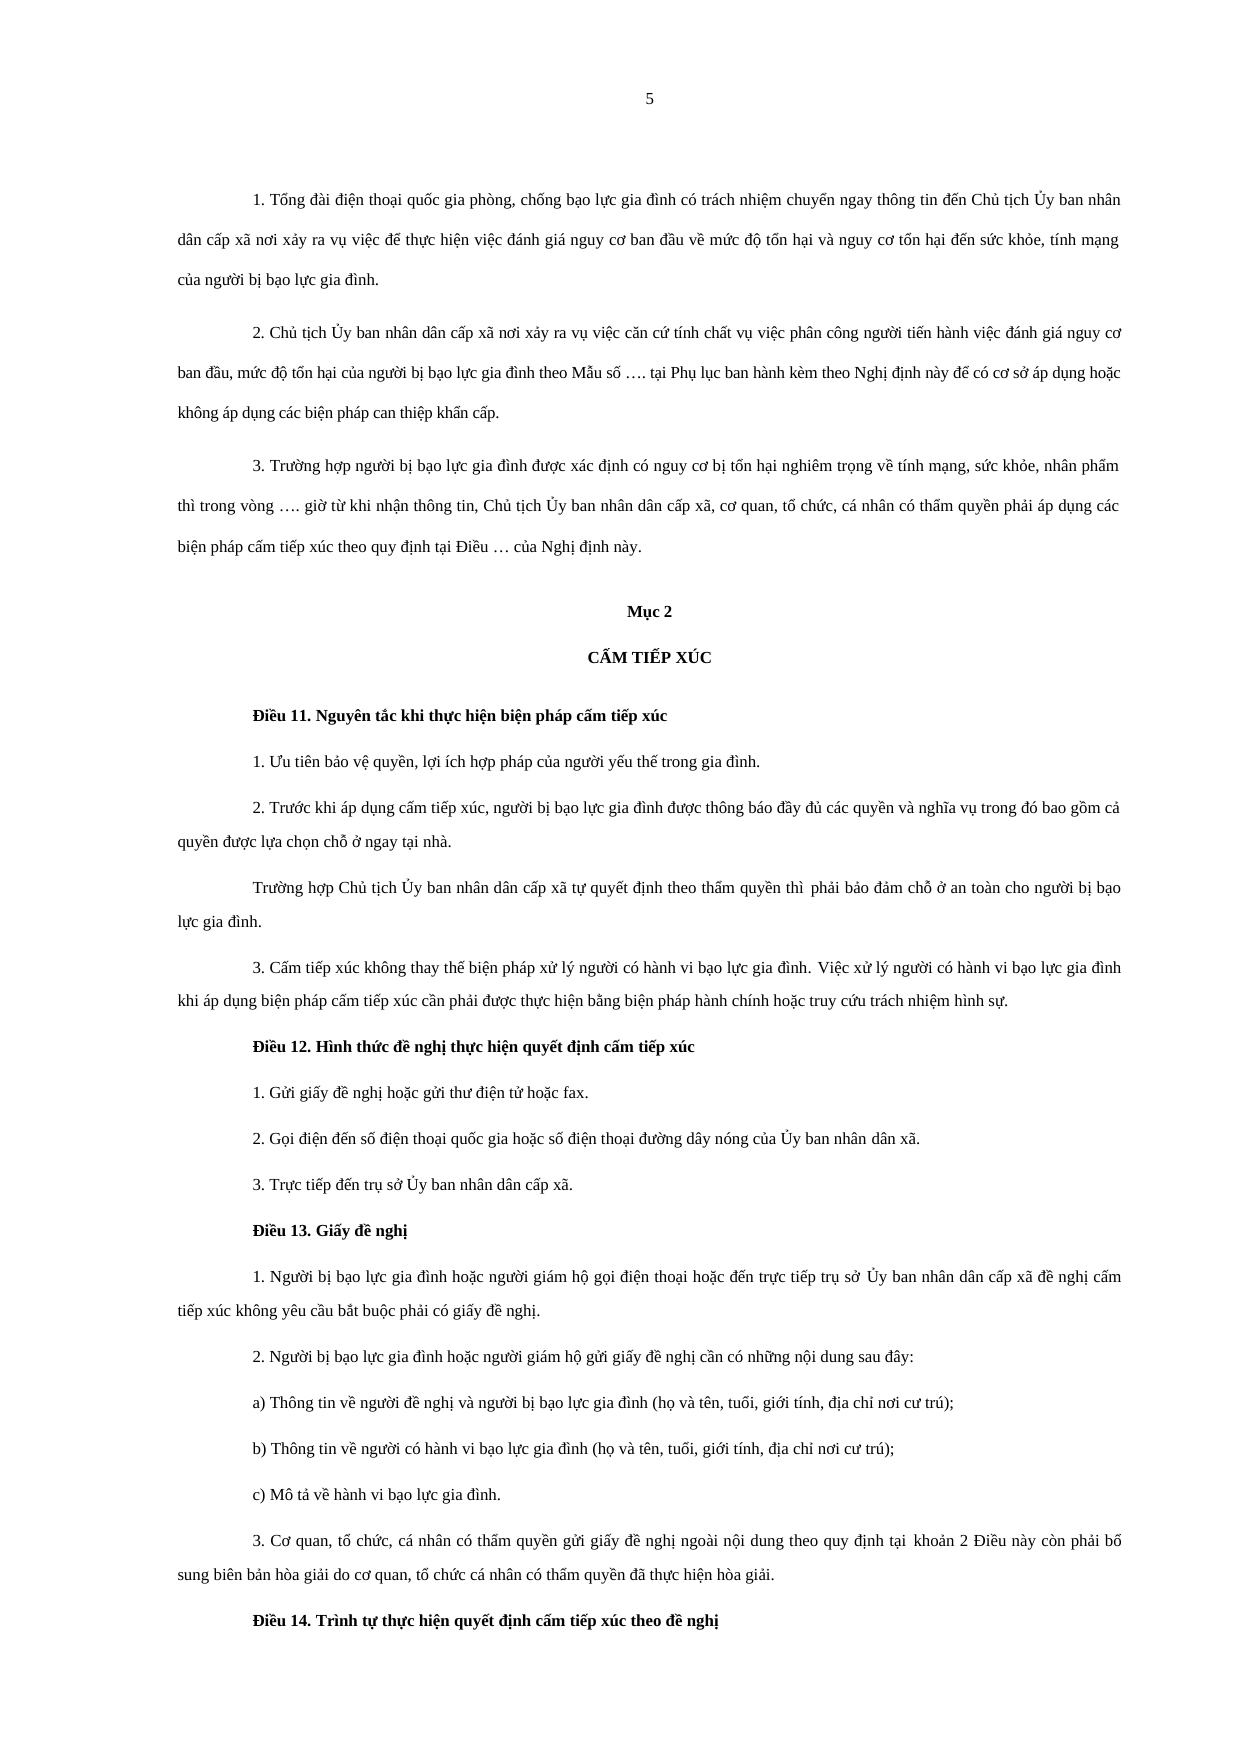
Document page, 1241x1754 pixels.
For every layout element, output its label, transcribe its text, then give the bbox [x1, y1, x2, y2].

text 1. Tổng đài điện thoại quốc gia phòng, chống bạo lực gia đình có trách nhiệm chuyển ngay thông tin đến Chủ tịch Ủy ban nhân dân cấp xã nơi xảy ra vụ việc để thực hiện việc đánh giá nguy cơ ban đầu về mức độ tổn hại và nguy cơ tổn hại đến sức khỏe, tính mạng của người bị bạo lực gia đình. [177, 176, 1122, 289]
text 1. Ưu tiên bảo vệ quyền, lợi ích hợp pháp của người yếu thế trong gia đình. [177, 738, 1122, 772]
text 2. Trước khi áp dụng cấm tiếp xúc, người bị bạo lực gia đình được thông báo đầy đủ các quyền và nghĩa vụ trong đó bao gồm cả quyền được lựa chọn chỗ ở ngay tại nhà. [177, 784, 1122, 851]
text Điều 13. Giấy đề nghị [177, 1207, 1122, 1241]
text Điều 12. Hình thức đề nghị thực hiện quyết định cấm tiếp xúc [177, 1023, 1122, 1056]
text 3. Cơ quan, tổ chức, cá nhân có thẩm quyền gửi giấy đề nghị ngoài nội dung theo quy định tại khoản 2 Điều này còn phải bổ sung biên bản hòa giải do cơ quan, tổ chức cá nhân có thẩm quyền đã thực hiện hòa giải. [177, 1517, 1122, 1584]
text c) Mô tả về hành vi bạo lực gia đình. [177, 1471, 1122, 1504]
text 3. Cấm tiếp xúc không thay thế biện pháp xử lý người có hành vi bạo lực gia đình. Việc xử lý người có hành vi bạo lực gia đình khi áp dụng biện pháp cấm tiếp xúc cần phải được thực hiện bằng biện pháp hành chính hoặc truy cứu trách nhiệm hình sự. [177, 943, 1122, 1010]
text 2. Người bị bạo lực gia đình hoặc người giám hộ gửi giấy đề nghị cần có những nội dung sau đây: [177, 1333, 1122, 1366]
text 3. Trường hợp người bị bạo lực gia đình được xác định có nguy cơ bị tổn hại nghiêm trọng về tính mạng, sức khỏe, nhân phẩm thì trong vòng …. giờ từ khi nhận thông tin, Chủ tịch Ủy ban nhân dân cấp xã, cơ quan, tổ chức, cá nhân có thẩm quyền phải áp dụng các biện pháp cấm tiếp xúc theo quy định tại Điều … của Nghị định này. [177, 442, 1122, 556]
text 2. Chủ tịch Ủy ban nhân dân cấp xã nơi xảy ra vụ việc căn cứ tính chất vụ việc phân công người tiến hành việc đánh giá nguy cơ ban đầu, mức độ tổn hại của người bị bạo lực gia đình theo Mẫu số …. tại Phụ lục ban hành kèm theo Nghị định này để có cơ sở áp dụng hoặc không áp dụng các biện pháp can thiệp khẩn cấp. [177, 309, 1122, 423]
text b) Thông tin về người có hành vi bạo lực gia đình (họ và tên, tuổi, giới tính, địa chỉ nơi cư trú); [177, 1425, 1122, 1458]
text Điều 11. Nguyên tắc khi thực hiện biện pháp cấm tiếp xúc [177, 692, 1122, 726]
text 3. Trực tiếp đến trụ sở Ủy ban nhân dân cấp xã. [177, 1161, 1122, 1194]
text CẤM TIẾP XÚC [177, 633, 1122, 667]
text Điều 14. Trình tự thực hiện quyết định cấm tiếp xúc theo đề nghị [177, 1596, 1122, 1630]
text Mục 2 [177, 587, 1122, 621]
text 2. Gọi điện đến số điện thoại quốc gia hoặc số điện thoại đường dây nóng của Ủy ban nhân dân xã. [177, 1115, 1122, 1148]
text a) Thông tin về người đề nghị và người bị bạo lực gia đình (họ và tên, tuổi, giới tính, địa chỉ nơi cư trú); [177, 1379, 1122, 1412]
text 1. Gửi giấy đề nghị hoặc gửi thư điện tử hoặc fax. [177, 1069, 1122, 1102]
text Trường hợp Chủ tịch Ủy ban nhân dân cấp xã tự quyết định theo thẩm quyền thì phải bảo đảm chỗ ở an toàn cho người bị bạo lực gia đình. [177, 864, 1122, 931]
text 1. Người bị bạo lực gia đình hoặc người giám hộ gọi điện thoại hoặc đến trực tiếp trụ sở Ủy ban nhân dân cấp xã đề nghị cấm tiếp xúc không yêu cầu bắt buộc phải có giấy đề nghị. [177, 1253, 1122, 1320]
